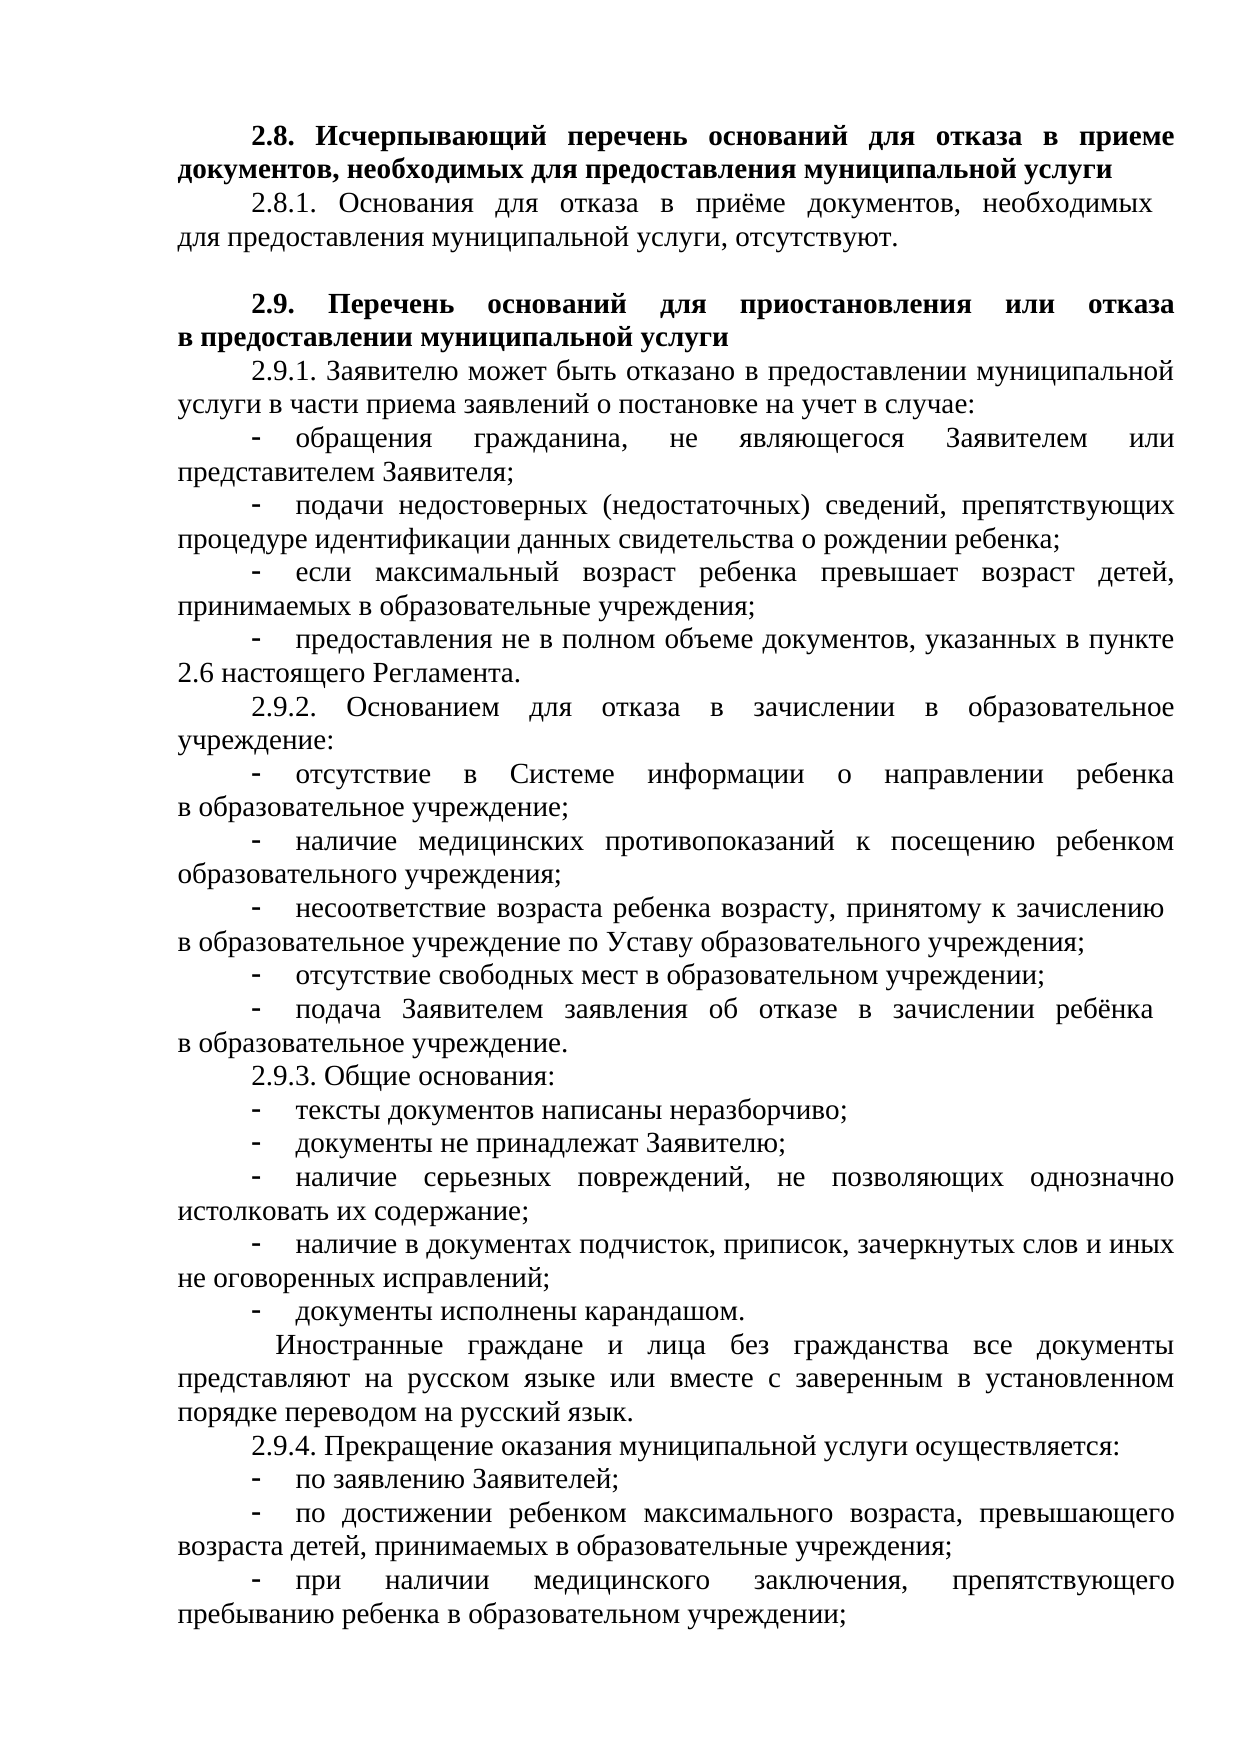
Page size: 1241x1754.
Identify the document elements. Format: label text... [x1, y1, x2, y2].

list наличие серьезных повреждений, не позволяющих однозначно истолковать их содержание; [177, 1159, 1175, 1226]
list документы не принадлежат Заявителю; [177, 1125, 1175, 1159]
text 2.8. Исчерпывающий перечень оснований для отказа в приеме документов, необходимых для предоставления муниципальной услуги [177, 118, 1175, 185]
text 2.9.1. Заявителю может быть отказано в предоставлении муниципальной услуги в части приема заявлений о постановке на учет в случае: [177, 353, 1175, 420]
list тексты документов написаны неразборчиво; [177, 1092, 1175, 1125]
list несоответствие возраста ребенка возрасту, принятому к зачислению в образовательное учреждение по Уставу образовательного учреждения; [177, 890, 1175, 957]
text 2.9.3. Общие основания: [177, 1058, 1175, 1092]
list наличие медицинских противопоказаний к посещению ребенком образовательного учреждения; [177, 823, 1175, 890]
list если максимальный возраст ребенка превышает возраст детей, принимаемых в образовательные учреждения; [177, 554, 1175, 622]
text 2.8.1. Основания для отказа в приёме документов, необходимых для предоставления муниципальной услуги, отсутствуют. [177, 185, 1175, 252]
list подачи недостоверных (недостаточных) сведений, препятствующих процедуре идентификации данных свидетельства о рождении ребенка; [177, 487, 1175, 554]
list наличие в документах подчисток, приписок, зачеркнутых слов и иных не оговоренных исправлений; [177, 1226, 1175, 1293]
list обращения гражданина, не являющегося Заявителем или представителем Заявителя; [177, 420, 1175, 487]
text Иностранные граждане и лица без гражданства все документы представляют на русском языке или вместе с заверенным в установленном порядке переводом на русский язык. [177, 1327, 1175, 1428]
text 2.9.4. Прекращение оказания муниципальной услуги осуществляется: [177, 1428, 1175, 1461]
list подача Заявителем заявления об отказе в зачислении ребёнка в образовательное учреждение. [177, 991, 1175, 1058]
list документы исполнены карандашом. [177, 1293, 1175, 1327]
list по заявлению Заявителей; [177, 1461, 1175, 1495]
list при наличии медицинского заключения, препятствующего пребыванию ребенка в образовательном учреждении; [177, 1562, 1175, 1629]
list по достижении ребенком максимального возраста, превышающего возраста детей, принимаемых в образовательные учреждения; [177, 1495, 1175, 1562]
list отсутствие свободных мест в образовательном учреждении; [177, 957, 1175, 991]
text 2.9.2. Основанием для отказа в зачислении в образовательное учреждение: [177, 689, 1175, 756]
list предоставления не в полном объеме документов, указанных в пункте 2.6 настоящего Регламента. [177, 622, 1175, 689]
list отсутствие в Системе информации о направлении ребенка в образовательное учреждение; [177, 756, 1175, 823]
text 2.9. Перечень оснований для приостановления или отказа в предоставлении муниципальной услуги [177, 286, 1175, 353]
